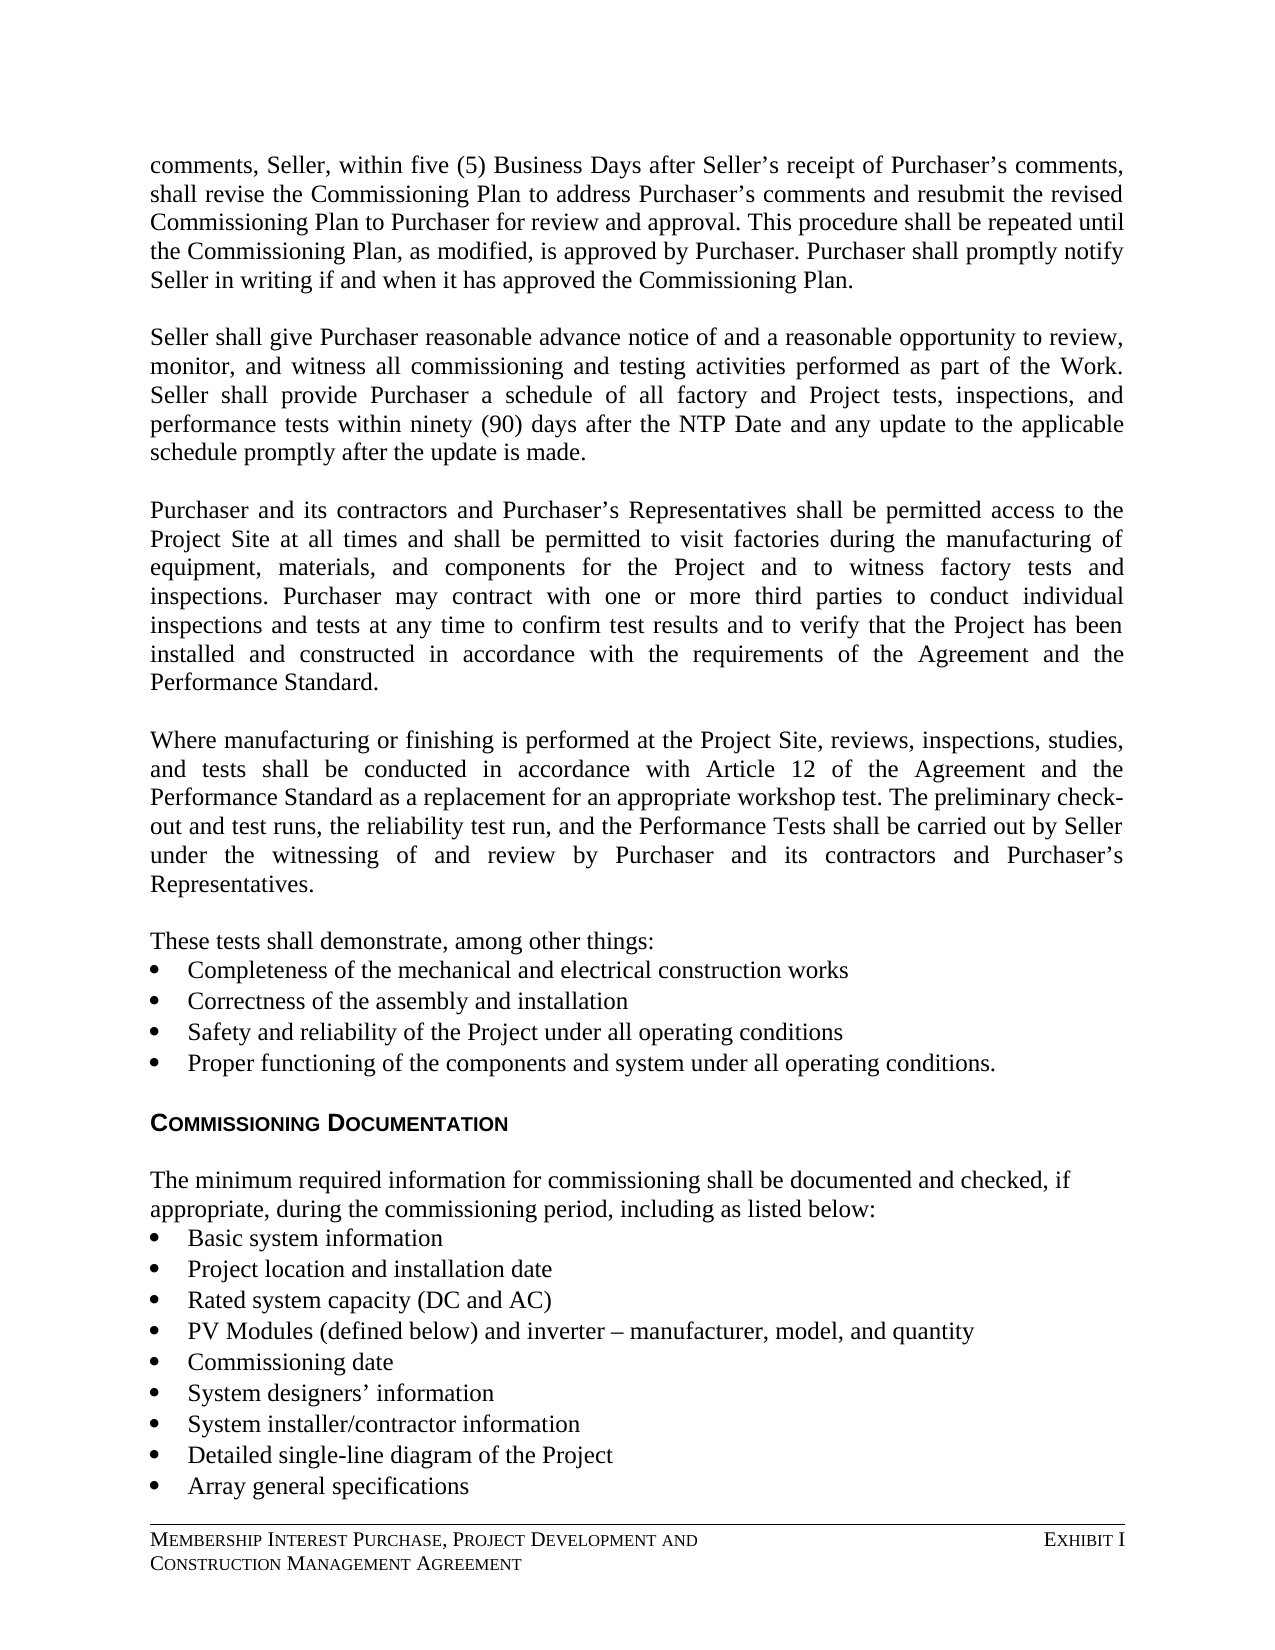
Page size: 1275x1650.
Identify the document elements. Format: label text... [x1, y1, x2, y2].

list Safety and reliability of the Project under all operating conditions [150, 1017, 1125, 1046]
list PV Modules (defined below) and inverter – manufacturer, model, and quantity [150, 1316, 1125, 1345]
list System installer/contractor information [150, 1409, 1125, 1438]
list Basic system information [150, 1223, 1125, 1252]
list Correctness of the assembly and installation [150, 986, 1125, 1015]
text The minimum required information for commissioning shall be documented and checked, if appropriate, during the commissioning period, including as listed below: [150, 1165, 1125, 1223]
list Project location and installation date [150, 1254, 1125, 1283]
list Commissioning date [150, 1347, 1125, 1376]
list Rated system capacity (DC and AC) [150, 1285, 1125, 1314]
list System designers’ information [150, 1378, 1125, 1407]
text Where manufacturing or finishing is performed at the Project Site, reviews, inspections, studies, and tests shall be conducted in accordance with Article 12 of the Agreement and the Performance Standard as a replacement for an appropriate workshop test. The preliminary check-out and test runs, the reliability test run, and the Performance Tests shall be carried out by Seller under the witnessing of and review by Purchaser and its contractors and Purchaser’s Representatives. [150, 725, 1125, 897]
list Completeness of the mechanical and electrical construction works [150, 955, 1125, 984]
text Purchaser and its contractors and Purchaser’s Representatives shall be permitted access to the Project Site at all times and shall be permitted to visit factories during the manufacturing of equipment, materials, and components for the Project and to witness factory tests and inspections. Purchaser may contract with one or more third parties to conduct individual inspections and tests at any time to confirm test results and to verify that the Project has been installed and constructed in accordance with the requirements of the Agreement and the Performance Standard. [150, 495, 1125, 696]
list Detailed single-line diagram of the Project [150, 1440, 1125, 1469]
text These tests shall demonstrate, among other things: [150, 926, 1125, 955]
text Seller shall give Purchaser reasonable advance notice of and a reasonable opportunity to review, monitor, and witness all commissioning and testing activities performed as part of the Work. Seller shall provide Purchaser a schedule of all factory and Project tests, inspections, and performance tests within ninety (90) days after the NTP Date and any update to the applicable schedule promptly after the update is made. [150, 322, 1125, 466]
list Proper functioning of the components and system under all operating conditions. [150, 1048, 1125, 1077]
list Array general specifications [150, 1471, 1125, 1500]
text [150, 150, 1125, 294]
text Commissioning Documentation [150, 1108, 1125, 1137]
